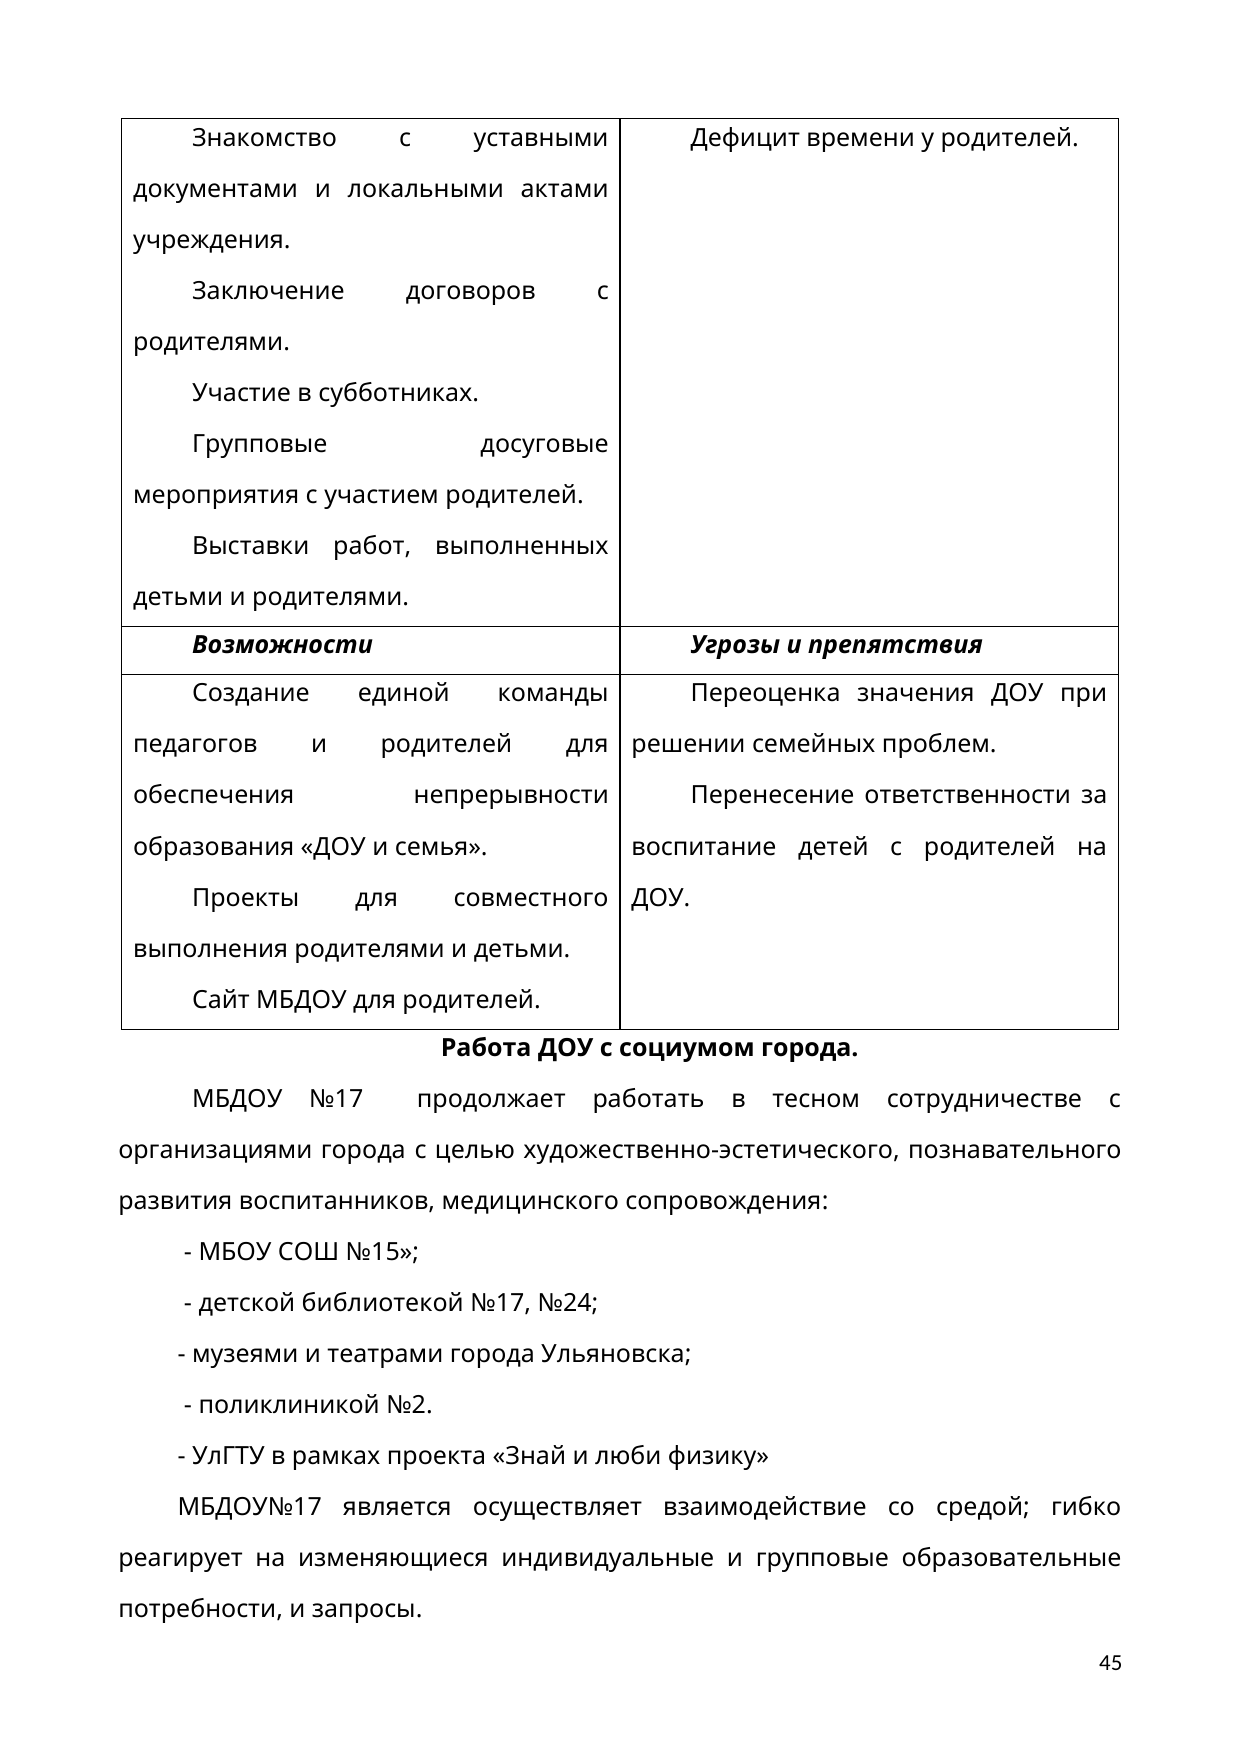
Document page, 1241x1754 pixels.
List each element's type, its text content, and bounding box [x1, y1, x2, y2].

table_cell Угрозы и препятствия [621, 627, 1118, 674]
table_cell Возможности [122, 627, 619, 674]
text МБДОУ№17 является осуществляет взаимодействие со средой; гибко реагирует на изменяющиеся индивидуальные и групповые образовательные потребности, и запросы. [118, 1489, 1122, 1625]
text - УлГТУ в рамках проекта «Знай и люби физику» [118, 1438, 1122, 1472]
text - МБОУ СОШ №15»; [118, 1234, 1122, 1268]
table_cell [621, 119, 1118, 626]
text МБДОУ №17 продолжает работать в тесном сотрудничестве с организациями города с целью художественно-эстетического, познавательного развития воспитанников, медицинского сопровождения: [118, 1081, 1122, 1217]
table_cell Переоценка значения ДОУ при решении семейных проблем. Перенесение ответственности за воспитание детей с родителей на ДОУ. [621, 675, 1118, 1028]
text - детской библиотекой №17, №24; [118, 1285, 1122, 1319]
text - поликлиникой №2. [118, 1387, 1122, 1421]
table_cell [122, 119, 619, 626]
text - музеями и театрами города Ульяновска; [118, 1336, 1122, 1370]
table_cell Создание единой команды педагогов и родителей для обеспечения непрерывности образования «ДОУ и семья». Проекты для совместного выполнения родителями и детьми. Сайт МБДОУ для родителей. [122, 675, 619, 1028]
text Работа ДОУ с социумом города. [118, 1029, 1122, 1063]
